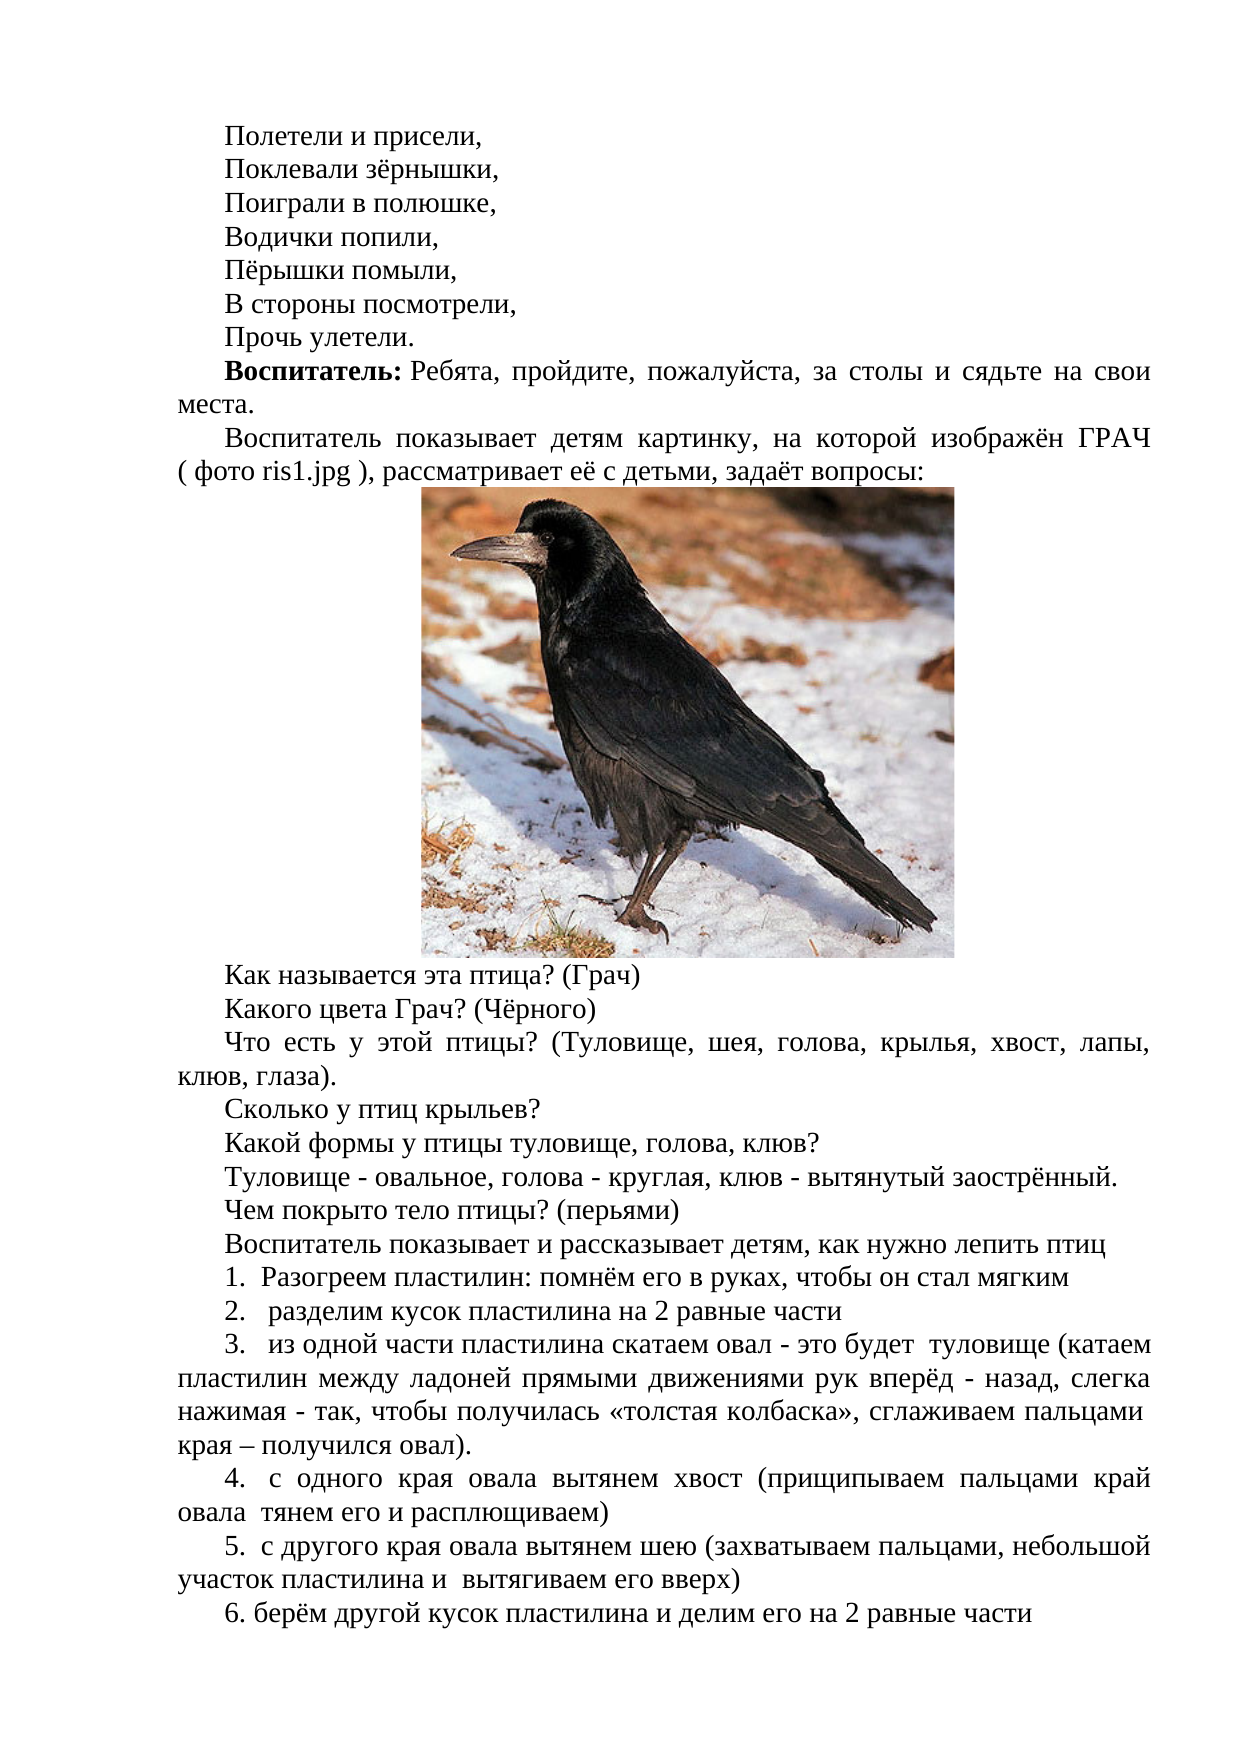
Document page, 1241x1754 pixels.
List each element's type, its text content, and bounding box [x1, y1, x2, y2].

text 2. разделим кусок пластилина на 2 равные части [177, 1293, 1152, 1326]
text 1. Разогреем пластилин: помнём его в руках, чтобы он стал мягким [177, 1259, 1152, 1293]
picture [421, 487, 955, 958]
text Чем покрыто тело птицы? (перьями) [177, 1192, 1152, 1226]
text 5. с другого края овала вытянем шею (захватываем пальцами, небольшой участок пластилина и вытягиваем его вверх) [177, 1528, 1152, 1595]
text Водички попили, [177, 219, 1152, 252]
text В стороны посмотрели, [177, 286, 1152, 319]
text 3. из одной части пластилина скатаем овал - это будет туловище (катаем пластилин между ладоней прямыми движениями рук вперёд - назад, слегка нажимая - так, чтобы получилась «толстая колбаска», сглаживаем пальцами края – получился овал). [177, 1326, 1152, 1461]
text Поиграли в полюшке, [177, 185, 1152, 219]
text Пёрышки помыли, [177, 252, 1152, 286]
text 4. с одного края овала вытянем хвост (прищипываем пальцами край овала тянем его и расплющиваем) [177, 1461, 1152, 1528]
text Что есть у этой птицы? (Туловище, шея, голова, крылья, хвост, лапы, клюв, глаза). [177, 1024, 1152, 1092]
text 6. берём другой кусок пластилина и делим его на 2 равные части [177, 1595, 1152, 1628]
text Какой формы у птицы туловище, голова, клюв? [177, 1125, 1152, 1159]
text Сколько у птиц крыльев? [177, 1092, 1152, 1125]
text Как называется эта птица? (Грач) [177, 957, 1152, 991]
text Туловище - овальное, голова - круглая, клюв - вытянутый заострённый. [177, 1159, 1152, 1192]
text Воспитатель показывает детям картинку, на которой изображён ГРАЧ ( фото ris1.jpg ), рассматривает её с детьми, задаёт вопросы: [177, 420, 1152, 487]
text Какого цвета Грач? (Чёрного) [177, 991, 1152, 1024]
text Прочь улетели. [177, 319, 1152, 353]
text Полетели и присели, [177, 118, 1152, 152]
text Воспитатель показывает и рассказывает детям, как нужно лепить птиц [177, 1226, 1152, 1259]
text Поклевали зёрнышки, [177, 152, 1152, 185]
text Воспитатель: Ребята, пройдите, пожалуйста, за столы и сядьте на свои места. [177, 353, 1152, 420]
